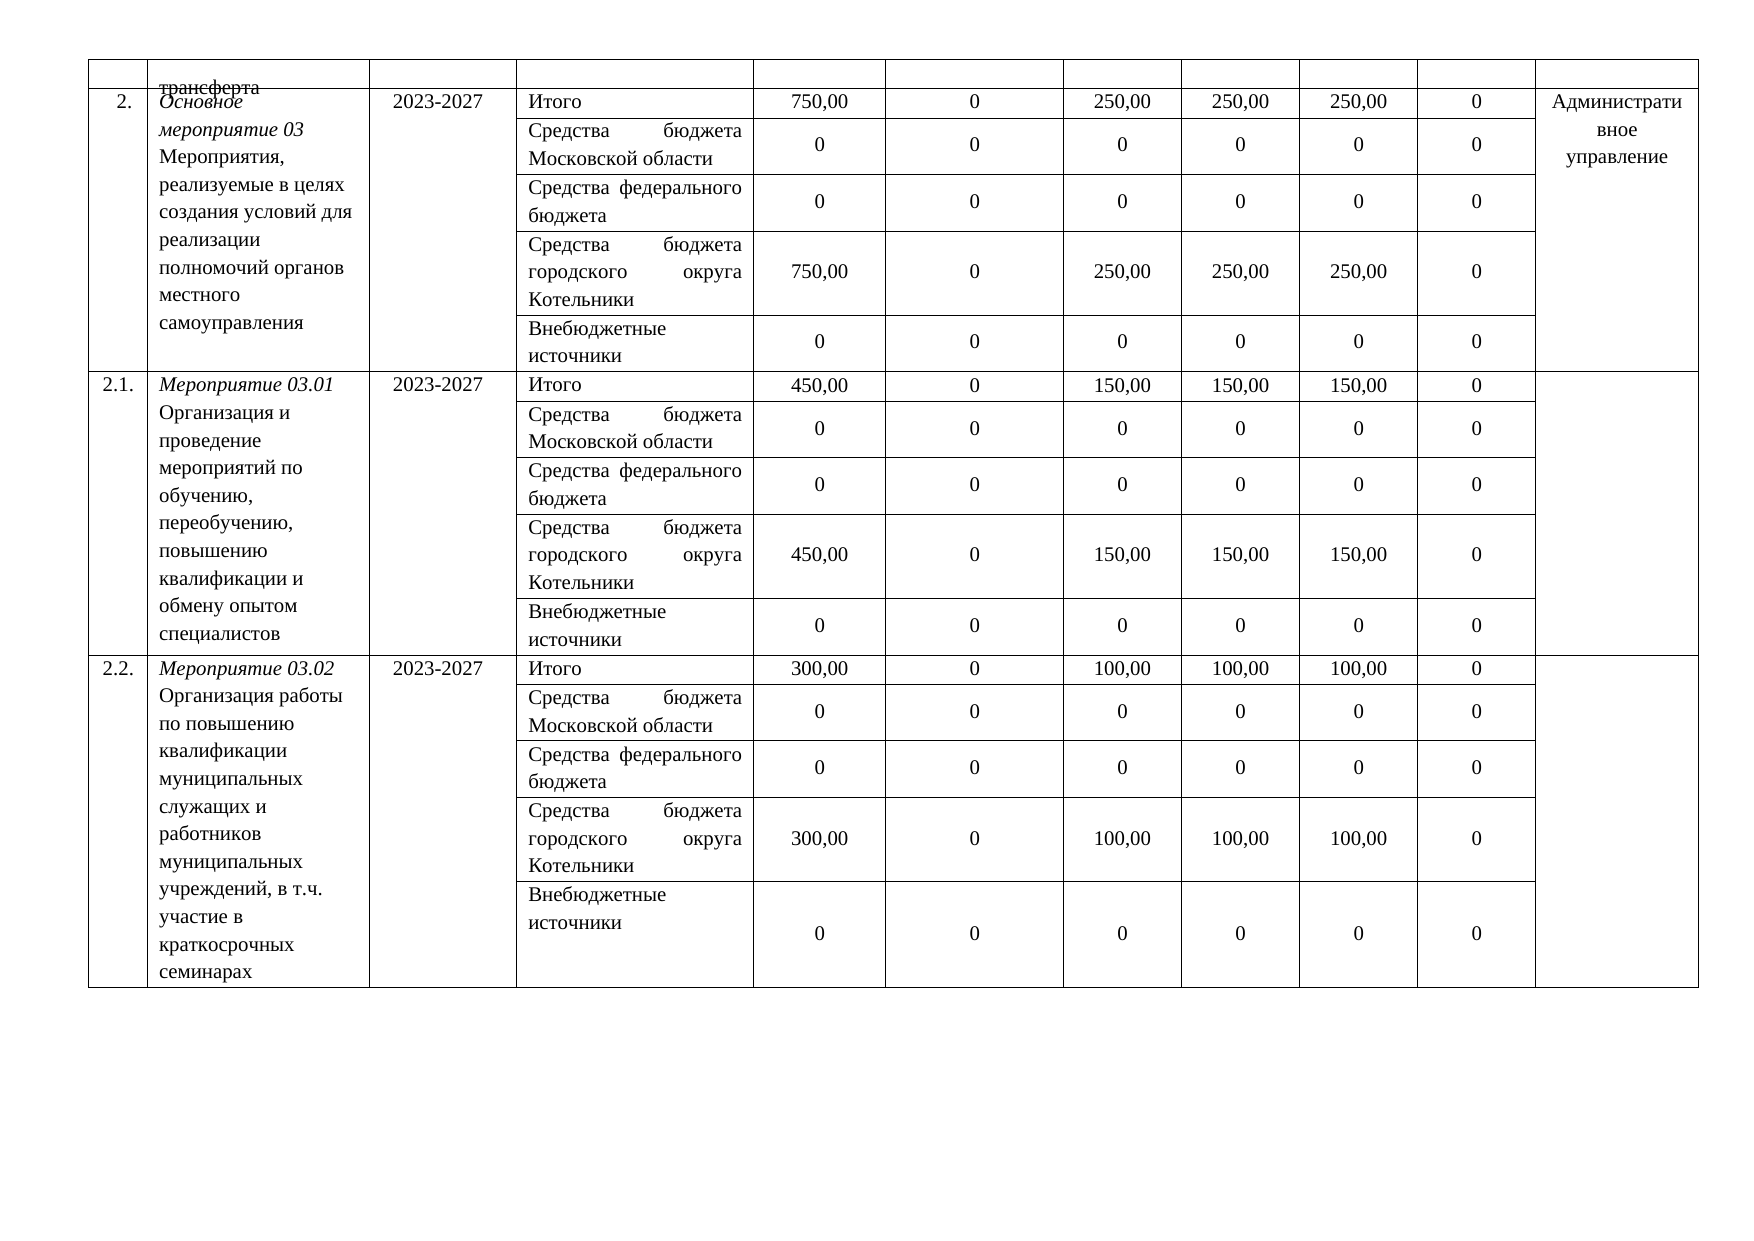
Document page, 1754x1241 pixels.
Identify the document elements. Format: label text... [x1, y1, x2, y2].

table_cell 0 [886, 599, 1063, 654]
table_cell Мероприятие 03.01 Организация и проведение мероприятий по обучению, переобучению, повышению квалификации и обмену опытом специалистов [148, 372, 369, 654]
table_cell 0 [754, 685, 885, 740]
table_cell 0 [1418, 372, 1535, 401]
table_cell 2.2. [89, 656, 147, 987]
table_cell 250,00 [1064, 232, 1181, 315]
table_cell Мероприятие 03.02 Организация работы по повышению квалификации муниципальных служащих и работников муниципальных учреждений, в т.ч. участие в краткосрочных семинарах [148, 656, 369, 987]
table_cell 0 [886, 119, 1063, 174]
table_cell 0 [1418, 60, 1535, 88]
table_cell 0 [1300, 882, 1417, 987]
table_cell 0 [1182, 402, 1299, 457]
table_cell 0 [1064, 402, 1181, 457]
table_cell 0 [1418, 741, 1535, 797]
table_cell 0 [754, 60, 885, 88]
table_cell Средства федерального бюджета [517, 175, 753, 231]
table_cell 0 [886, 316, 1063, 371]
table_cell 0 [1418, 175, 1535, 231]
table_cell 150,00 [1300, 372, 1417, 401]
table_cell 0 [1418, 232, 1535, 315]
table_cell [1536, 372, 1698, 654]
table_cell Основное мероприятие 03 Мероприятия, реализуемые в целях создания условий для реализации полномочий органов местного самоуправления [148, 89, 369, 371]
table_cell 150,00 [1064, 515, 1181, 598]
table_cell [517, 60, 753, 88]
table_cell 0 [1418, 402, 1535, 457]
table_cell 250,00 [1182, 232, 1299, 315]
table_cell 450,00 [754, 372, 885, 401]
table_cell 300,00 [754, 798, 885, 881]
table_cell 250,00 [1300, 89, 1417, 117]
table_cell 0 [1418, 656, 1535, 684]
table_cell 0 [1300, 685, 1417, 740]
table_cell 0 [1418, 316, 1535, 371]
table_cell 0 [1182, 741, 1299, 797]
table_cell 0 [886, 175, 1063, 231]
table_cell 150,00 [1300, 515, 1417, 598]
table_cell 0 [886, 798, 1063, 881]
table_cell Средства бюджета Московской области [517, 685, 753, 740]
table_cell Итого [517, 372, 753, 401]
table_cell Средства бюджета Московской области [517, 402, 753, 457]
table_cell 0 [886, 515, 1063, 598]
table_cell 0 [1064, 458, 1181, 514]
table_cell 0 [1064, 685, 1181, 740]
table_cell 0 [886, 458, 1063, 514]
table_cell [1536, 656, 1698, 987]
table_cell 0 [1418, 882, 1535, 987]
table_cell 750,00 [754, 89, 885, 117]
table_cell 100,00 [1064, 798, 1181, 881]
table_cell 450,00 [754, 515, 885, 598]
table_cell 0 [1064, 741, 1181, 797]
table_cell 750,00 [754, 232, 885, 315]
table_cell Итого [517, 656, 753, 684]
table_cell 0 [1064, 316, 1181, 371]
table_cell 0 [1182, 882, 1299, 987]
table_cell 0 [1182, 119, 1299, 174]
table_cell 0 [1182, 458, 1299, 514]
table_cell Внебюджетные источники [517, 316, 753, 371]
table_cell 0 [1182, 60, 1299, 88]
table_cell 0 [1182, 316, 1299, 371]
table_cell 250,00 [1064, 89, 1181, 117]
table_cell 0 [1064, 599, 1181, 654]
table_cell 0 [1418, 458, 1535, 514]
table_cell 0 [1418, 685, 1535, 740]
table_cell 2023-2027 [370, 89, 516, 371]
table_cell 0 [1418, 119, 1535, 174]
table_cell 0 [886, 402, 1063, 457]
table_cell Средства федерального бюджета [517, 741, 753, 797]
table_cell 0 [754, 316, 885, 371]
table_cell 0 [1300, 60, 1417, 88]
table_cell 100,00 [1300, 656, 1417, 684]
table_cell 0 [1300, 741, 1417, 797]
table_cell 0 [754, 882, 885, 987]
table_cell 2023-2027 [370, 656, 516, 987]
table_cell 0 [754, 402, 885, 457]
table_cell 0 [886, 882, 1063, 987]
table_cell 0 [1182, 599, 1299, 654]
table_cell 0 [1300, 119, 1417, 174]
table_cell 0 [886, 656, 1063, 684]
table_cell Итого [517, 89, 753, 117]
table_cell 0 [1300, 316, 1417, 371]
table_cell 0 [1064, 882, 1181, 987]
table_cell Внебюджетные источники [517, 882, 753, 987]
table_cell Средства бюджета Московской области [517, 119, 753, 174]
table_cell 2.1. [89, 372, 147, 654]
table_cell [517, 232, 753, 315]
table_cell Административное управление [1536, 89, 1698, 371]
table_cell 250,00 [1182, 89, 1299, 117]
table_cell 0 [1418, 515, 1535, 598]
table_cell 0 [886, 741, 1063, 797]
table_cell 150,00 [1182, 372, 1299, 401]
table_cell 0 [1182, 685, 1299, 740]
table_cell 0 [754, 458, 885, 514]
table_cell 100,00 [1182, 656, 1299, 684]
table_cell 0 [1300, 402, 1417, 457]
table_cell Средства бюджета городского округа Котельники [517, 515, 753, 598]
table_cell 0 [1300, 599, 1417, 654]
table_cell 250,00 [1300, 232, 1417, 315]
table_cell 0 [1064, 60, 1181, 88]
table_cell 0 [754, 175, 885, 231]
table_cell 2023-2027 [370, 372, 516, 654]
table_cell 0 [754, 741, 885, 797]
table_cell 0 [1300, 175, 1417, 231]
table_cell 0 [886, 60, 1063, 88]
table_cell 100,00 [1300, 798, 1417, 881]
table_cell 0 [1418, 89, 1535, 117]
table_cell 0 [754, 599, 885, 654]
table_cell 100,00 [1182, 798, 1299, 881]
table_cell Внебюджетные источники [517, 599, 753, 654]
table_cell 150,00 [1064, 372, 1181, 401]
table_cell 0 [886, 232, 1063, 315]
table_cell 300,00 [754, 656, 885, 684]
table_cell 0 [886, 685, 1063, 740]
table_cell 0 [886, 372, 1063, 401]
table_cell 0 [754, 119, 885, 174]
table_cell 100,00 [1064, 656, 1181, 684]
table_cell Средства федерального бюджета [517, 458, 753, 514]
table_cell 0 [886, 89, 1063, 117]
table_cell 150,00 [1182, 515, 1299, 598]
table_cell 2. [89, 89, 147, 371]
table_cell 0 [1182, 175, 1299, 231]
table_cell 0 [1418, 599, 1535, 654]
table_cell 0 [1418, 798, 1535, 881]
table_cell 0 [1064, 175, 1181, 231]
table_cell Средства бюджета городского округа Котельники [517, 798, 753, 881]
table_cell 0 [1300, 458, 1417, 514]
table_cell 0 [1064, 119, 1181, 174]
